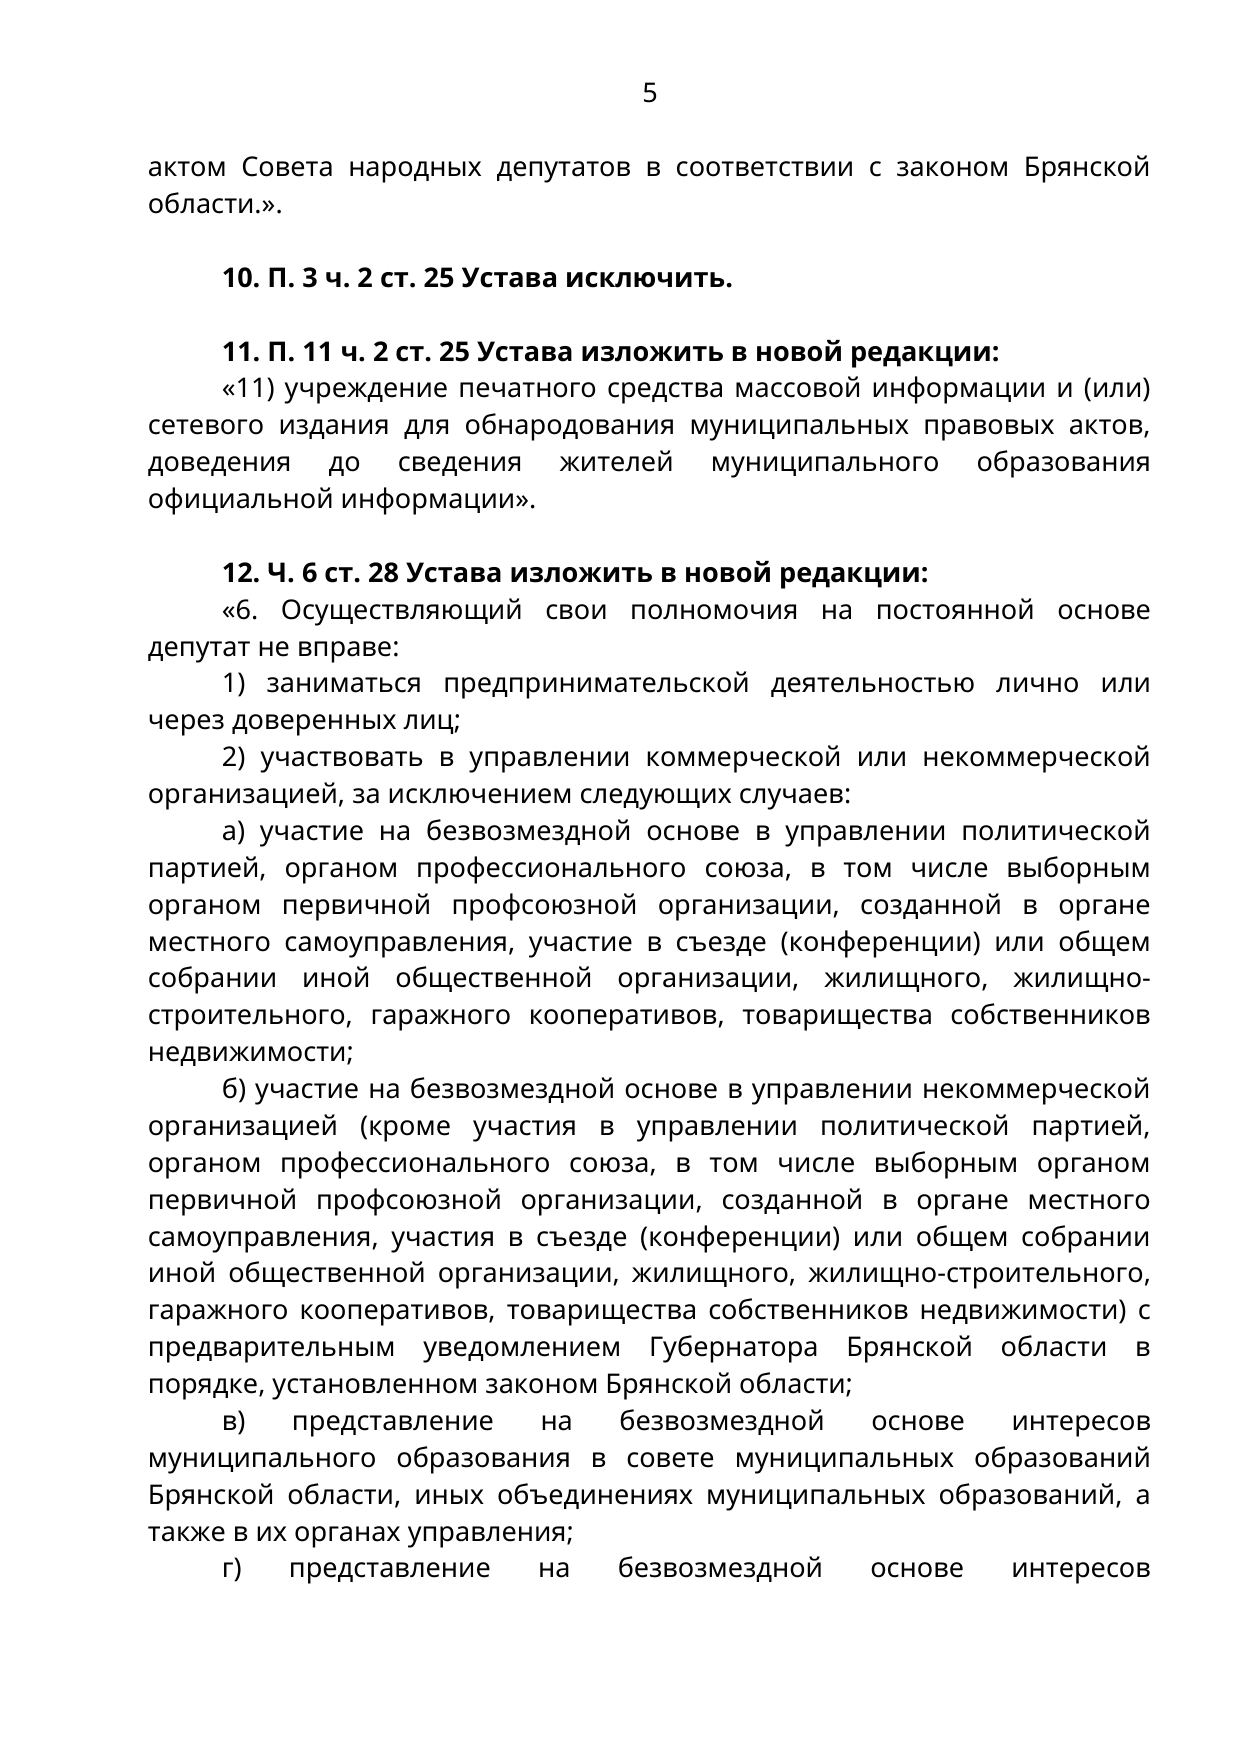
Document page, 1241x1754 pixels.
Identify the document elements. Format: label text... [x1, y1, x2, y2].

text 2) участвовать в управлении коммерческой или некоммерческой организацией, за исключением следующих случаев: [148, 738, 1152, 811]
text 10. П. 3 ч. 2 ст. 25 Устава исключить. [148, 258, 1152, 295]
text 12. Ч. 6 ст. 28 Устава изложить в новой редакции: [148, 553, 1152, 590]
text б) участие на безвозмездной основе в управлении некоммерческой организацией (кроме участия в управлении политической партией, органом профессионального союза, в том числе выборным органом первичной профсоюзной организации, созданной в органе местного самоуправления, участия в съезде (конференции) или общем собрании иной общественной организации, жилищного, жилищно-строительного, гаражного кооперативов, товарищества собственников недвижимости) с предварительным уведомлением Губернатора Брянской области в порядке, установленном законом Брянской области; [148, 1069, 1152, 1401]
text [148, 148, 1152, 221]
text 1) заниматься предпринимательской деятельностью лично или через доверенных лиц; [148, 664, 1152, 738]
text в) представление на безвозмездной основе интересов муниципального образования в совете муниципальных образований Брянской области, иных объединениях муниципальных образований, а также в их органах управления; [148, 1401, 1152, 1549]
text «11) учреждение печатного средства массовой информации и (или) сетевого издания для обнародования муниципальных правовых актов, доведения до сведения жителей муниципального образования официальной информации». [148, 369, 1152, 516]
text 11. П. 11 ч. 2 ст. 25 Устава изложить в новой редакции: [148, 332, 1152, 369]
text а) участие на безвозмездной основе в управлении политической партией, органом профессионального союза, в том числе выборным органом первичной профсоюзной организации, созданной в органе местного самоуправления, участие в съезде (конференции) или общем собрании иной общественной организации, жилищного, жилищно-строительного, гаражного кооперативов, товарищества собственников недвижимости; [148, 811, 1152, 1069]
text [148, 1549, 1152, 1586]
text «6. Осуществляющий свои полномочия на постоянной основе депутат не вправе: [148, 590, 1152, 664]
